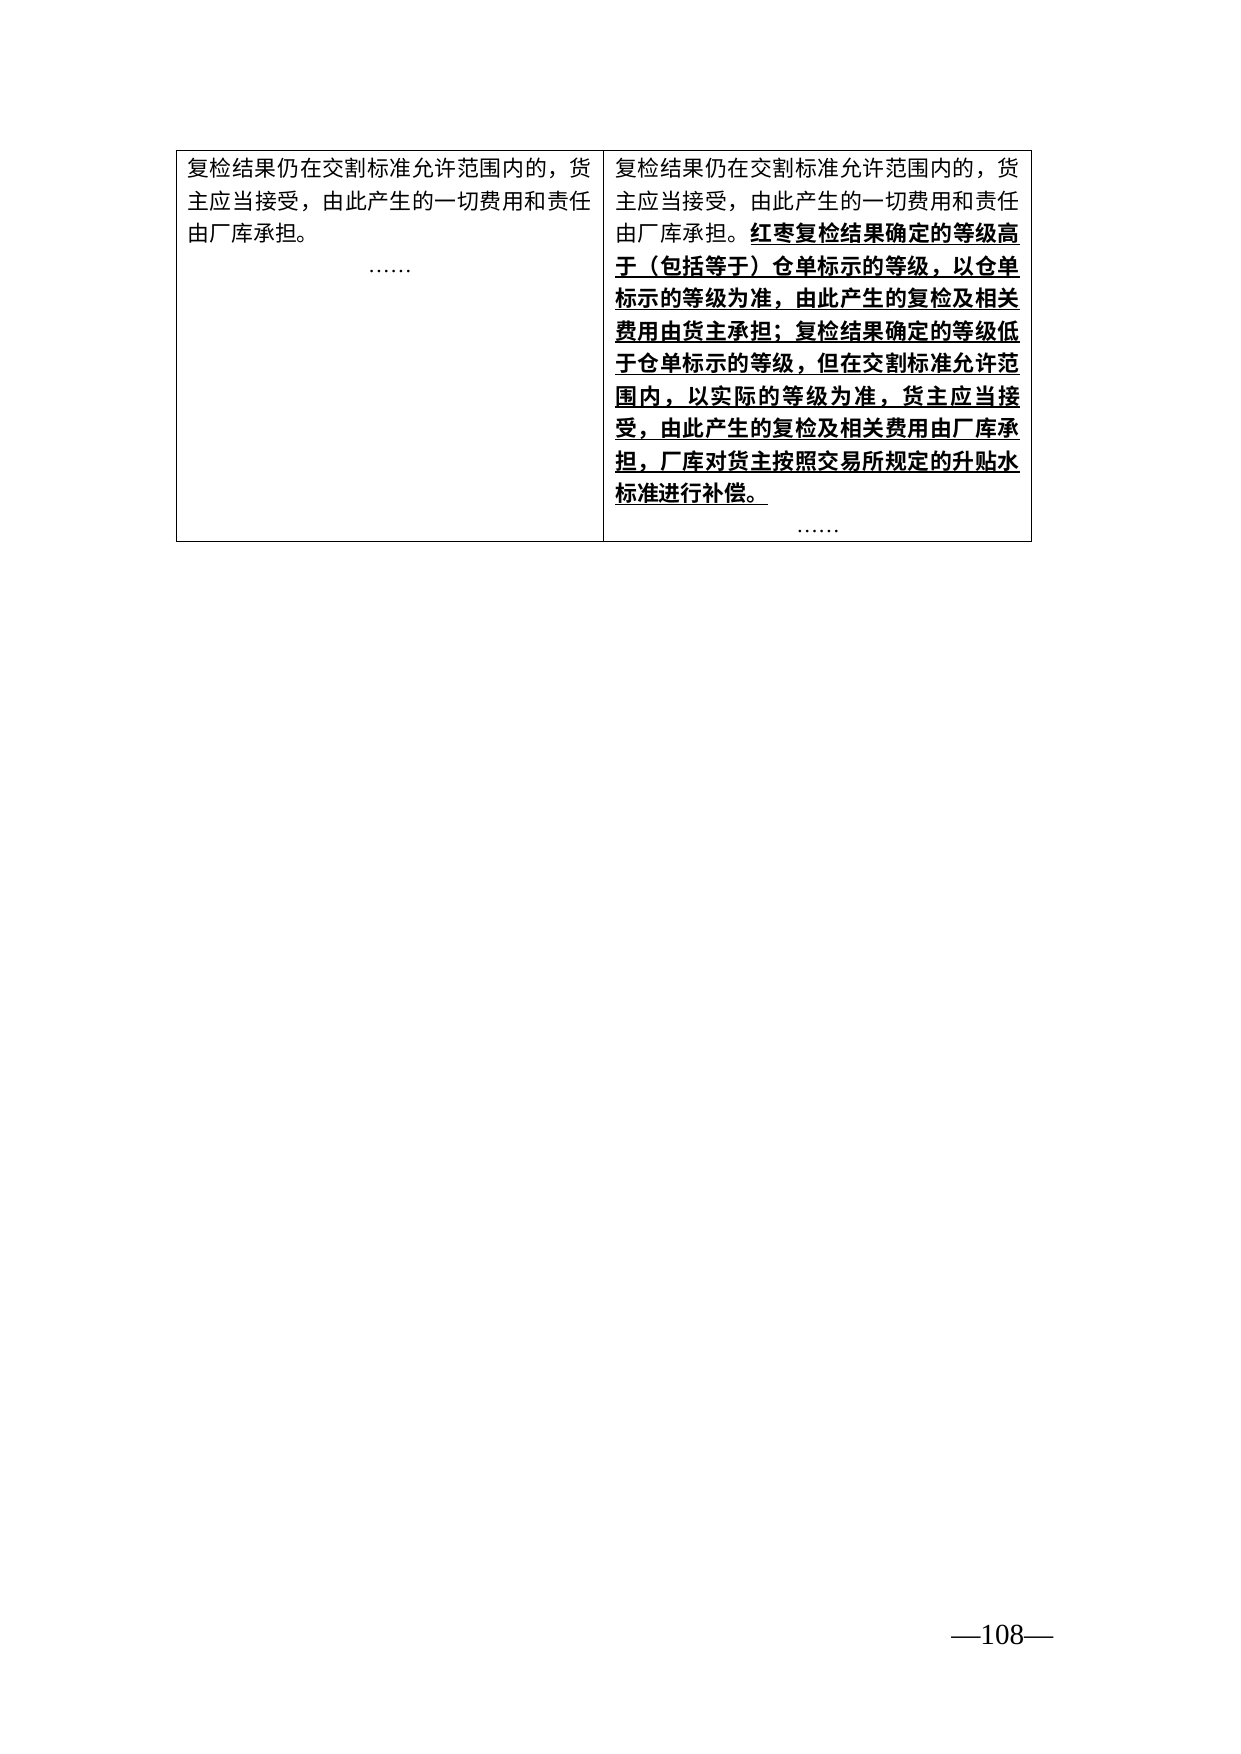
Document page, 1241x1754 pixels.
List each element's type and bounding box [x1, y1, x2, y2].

table_cell [177, 151, 603, 541]
table_cell [604, 151, 1031, 541]
